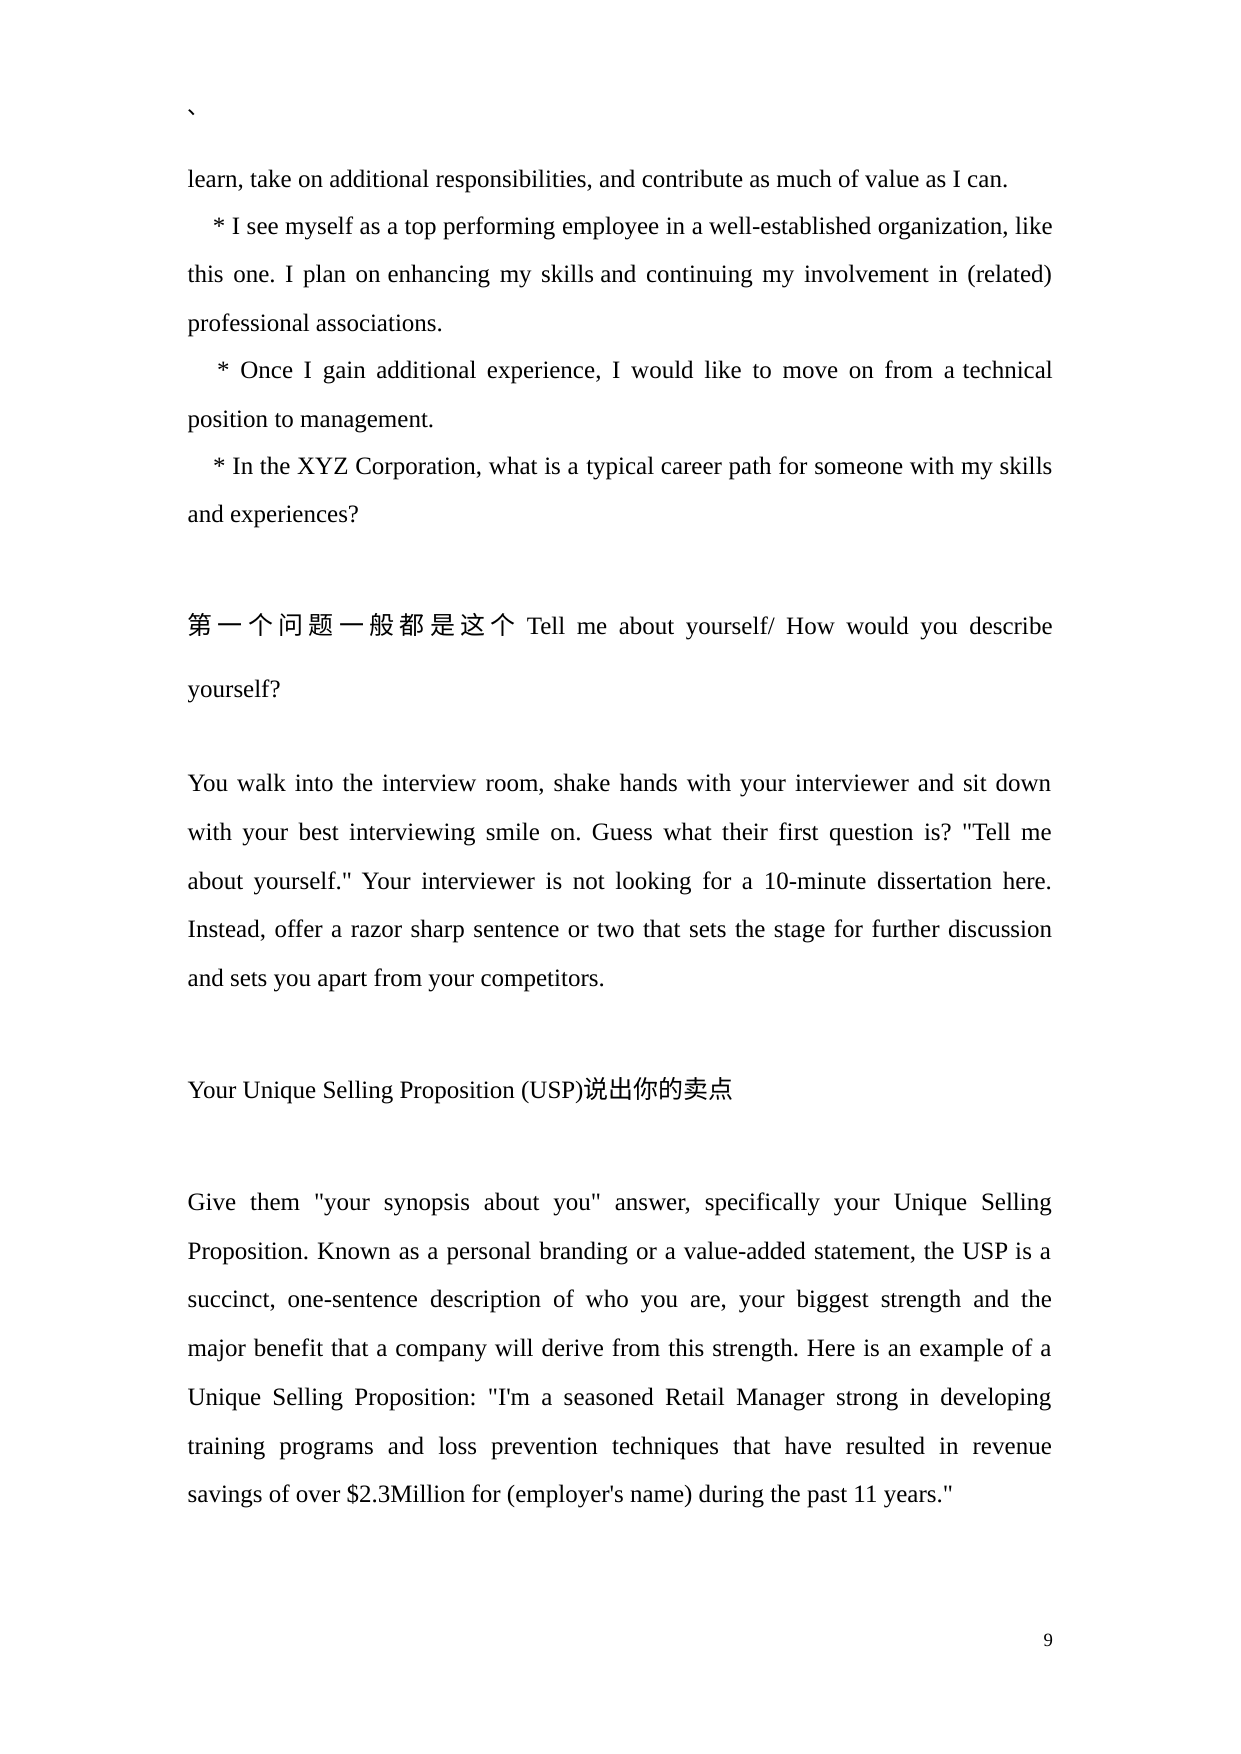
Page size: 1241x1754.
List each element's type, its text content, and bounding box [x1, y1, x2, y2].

text Your Unique Selling Proposition (USP)说出你的卖点 [187, 1055, 1053, 1120]
text * In the XYZ Corporation, what is a typical career path for someone with my skills and experiences? [187, 449, 1053, 530]
text * I see myself as a top performing employee in a well-established organization, like this one. I plan on enhancing my skills and continuing my involvement in (related) professional associations. [187, 209, 1053, 339]
text 第一个问题一般都是这个 Tell me about yourself/ How would you describe yourself? [187, 591, 1053, 705]
text * Once I gain additional experience, I would like to move on from a technical position to management. [187, 353, 1053, 434]
text You walk into the interview room, shake hands with your interviewer and sit down with your best interviewing smile on. Guess what their first question is? "Tell me about yourself." Your interviewer is not looking for a 10-minute dissertation here. Instead, offer a razor sharp sentence or two that sets the stage for further discussion and sets you apart from your competitors. [187, 766, 1053, 994]
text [187, 162, 1053, 194]
text Give them "your synopsis about you" answer, specifically your Unique Selling Proposition. Known as a personal branding or a value-added statement, the USP is a succinct, one-sentence description of who you are, your biggest strength and the major benefit that a company will derive from this strength. Here is an example of a Unique Selling Proposition: "I'm a seasoned Retail Manager strong in developing training programs and loss prevention techniques that have resulted in revenue savings of over $2.3Million for (employer's name) during the past 11 years." [187, 1185, 1053, 1510]
